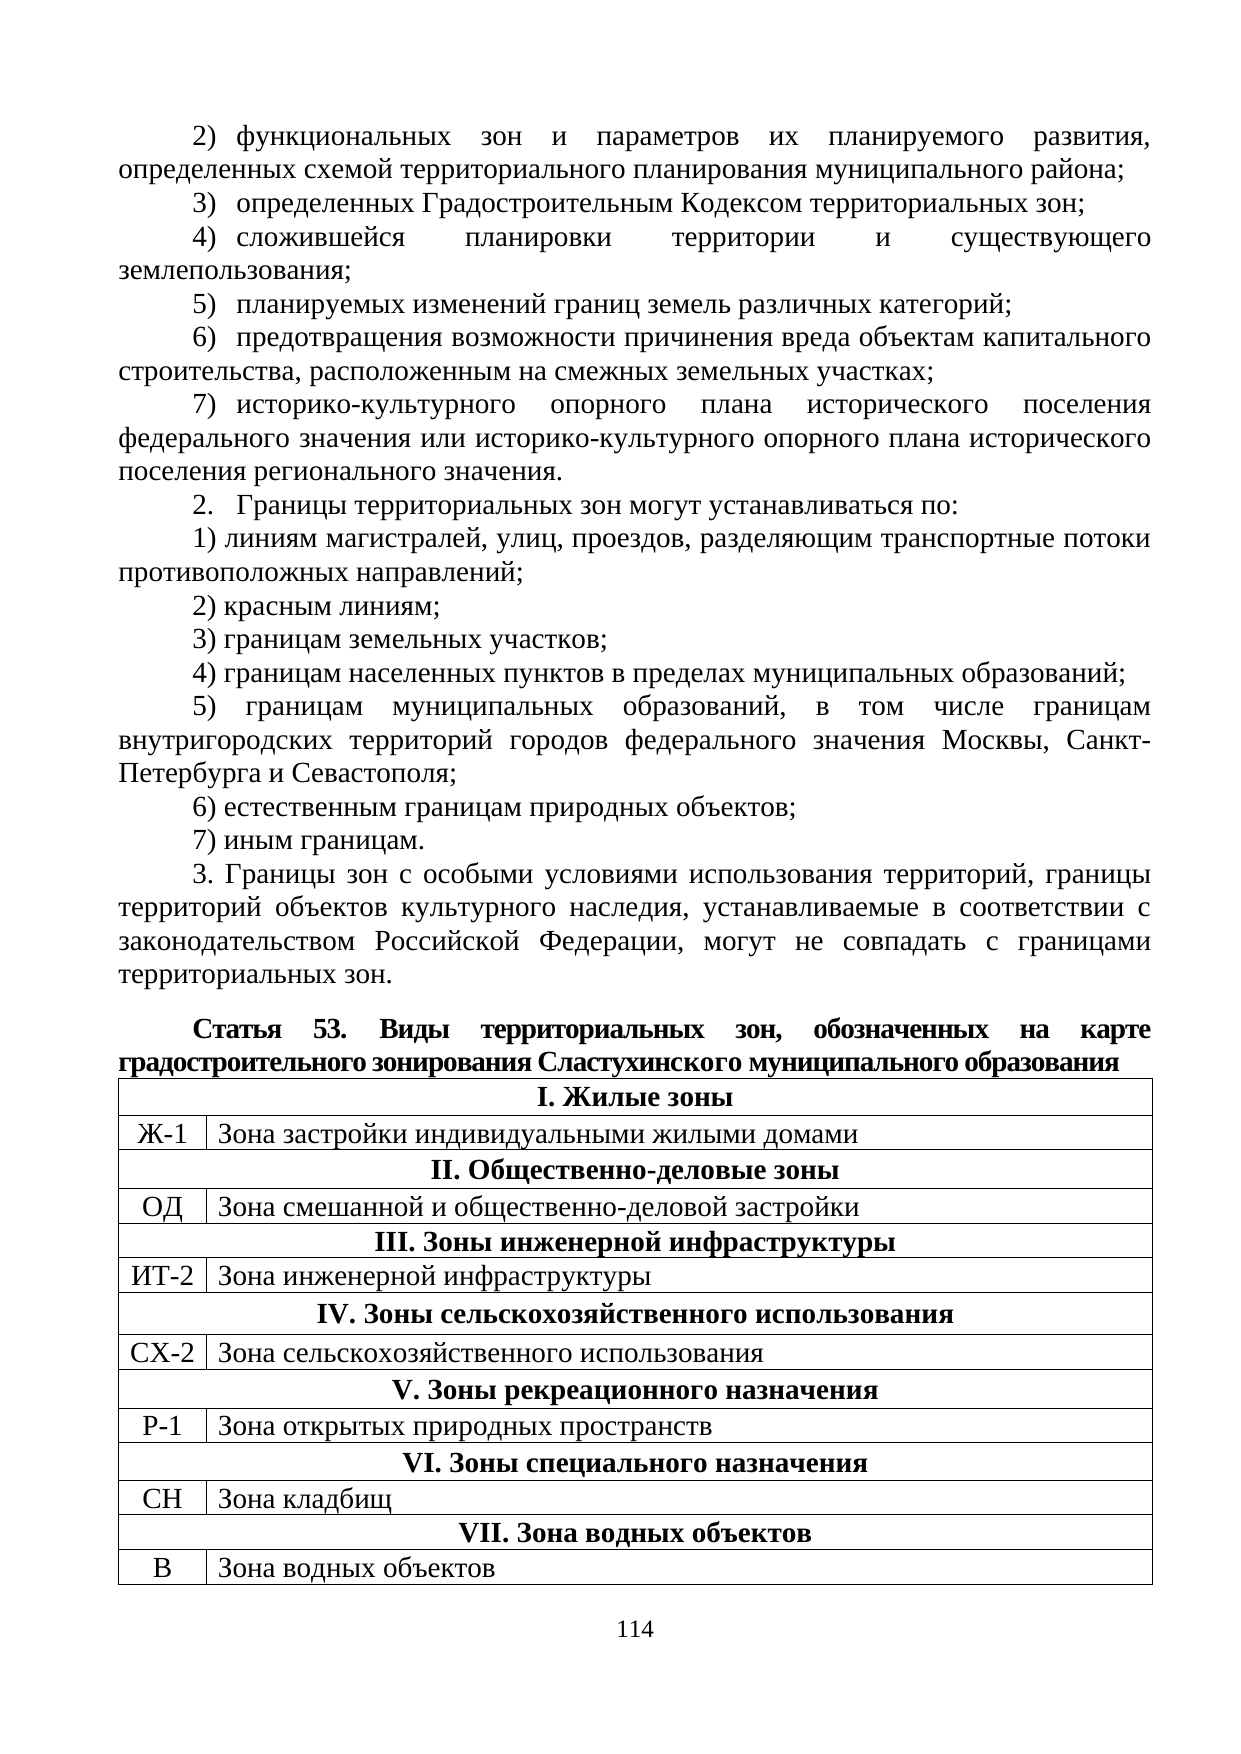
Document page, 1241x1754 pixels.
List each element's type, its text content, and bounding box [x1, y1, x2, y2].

text 3) границам земельных участков; [118, 621, 1152, 655]
text 2) красным линиям; [118, 588, 1152, 621]
table_cell VI. Зоны специального назначения [119, 1443, 1152, 1480]
table_cell Зона инженерной инфраструктуры [207, 1258, 1152, 1292]
subtitle Статья 53. Виды территориальных зон, обозначенных на карте градостроительного зонирования Сластухинского муниципального образования [118, 1011, 1152, 1078]
table_cell Зона сельскохозяйственного использования [207, 1335, 1152, 1368]
text 6) естественным границам природных объектов; [118, 789, 1152, 822]
list Границы территориальных зон могут устанавливаться по: [118, 487, 1152, 521]
list функциональных зон и параметров их планируемого развития, определенных схемой территориального планирования муниципального района; [118, 118, 1152, 185]
table_cell ОД [119, 1189, 206, 1223]
table_cell Зона водных объектов [207, 1550, 1152, 1583]
table_cell III. Зоны инженерной инфраструктуры [119, 1224, 1152, 1257]
table_cell СХ-2 [119, 1335, 206, 1368]
list историко-культурного опорного плана исторического поселения федерального значения или историко-культурного опорного плана исторического поселения регионального значения. [118, 386, 1152, 487]
text 3. Границы зон с особыми условиями использования территорий, границы территорий объектов культурного наследия, устанавливаемые в соответствии с законодательством Российской Федерации, могут не совпадать с границами территориальных зон. [118, 856, 1152, 990]
table_cell СН [119, 1481, 206, 1514]
table_cell Зона кладбищ [207, 1481, 1152, 1514]
text 7) иным границам. [118, 822, 1152, 856]
list сложившейся планировки территории и существующего землепользования; [118, 219, 1152, 286]
list предотвращения возможности причинения вреда объектам капитального строительства, расположенным на смежных земельных участках; [118, 319, 1152, 386]
list определенных Градостроительным Кодексом территориальных зон; [118, 185, 1152, 219]
table_cell II. Общественно-деловые зоны [119, 1150, 1152, 1188]
text 4) границам населенных пунктов в пределах муниципальных образований; [118, 655, 1152, 688]
text 1) линиям магистралей, улиц, проездов, разделяющим транспортные потоки противоположных направлений; [118, 521, 1152, 588]
table_cell Ж-1 [119, 1116, 206, 1149]
table_cell В [119, 1550, 206, 1583]
table_cell Зона открытых природных пространств [207, 1409, 1152, 1442]
table_cell ИТ-2 [119, 1258, 206, 1292]
table_cell VII. Зона водных объектов [119, 1515, 1152, 1549]
text 5) границам муниципальных образований, в том числе границам внутригородских территорий городов федерального значения Москвы, Санкт-Петербурга и Севастополя; [118, 688, 1152, 789]
table_cell IV. Зоны сельскохозяйственного использования [119, 1293, 1152, 1334]
list планируемых изменений границ земель различных категорий; [118, 286, 1152, 319]
table_cell Зона смешанной и общественно-деловой застройки [207, 1189, 1152, 1223]
table_cell Р-1 [119, 1409, 206, 1442]
table_cell V. Зоны рекреационного назначения [119, 1370, 1152, 1407]
table_header I. Жилые зоны [119, 1079, 1152, 1115]
table_cell Зона застройки индивидуальными жилыми домами [207, 1116, 1152, 1149]
